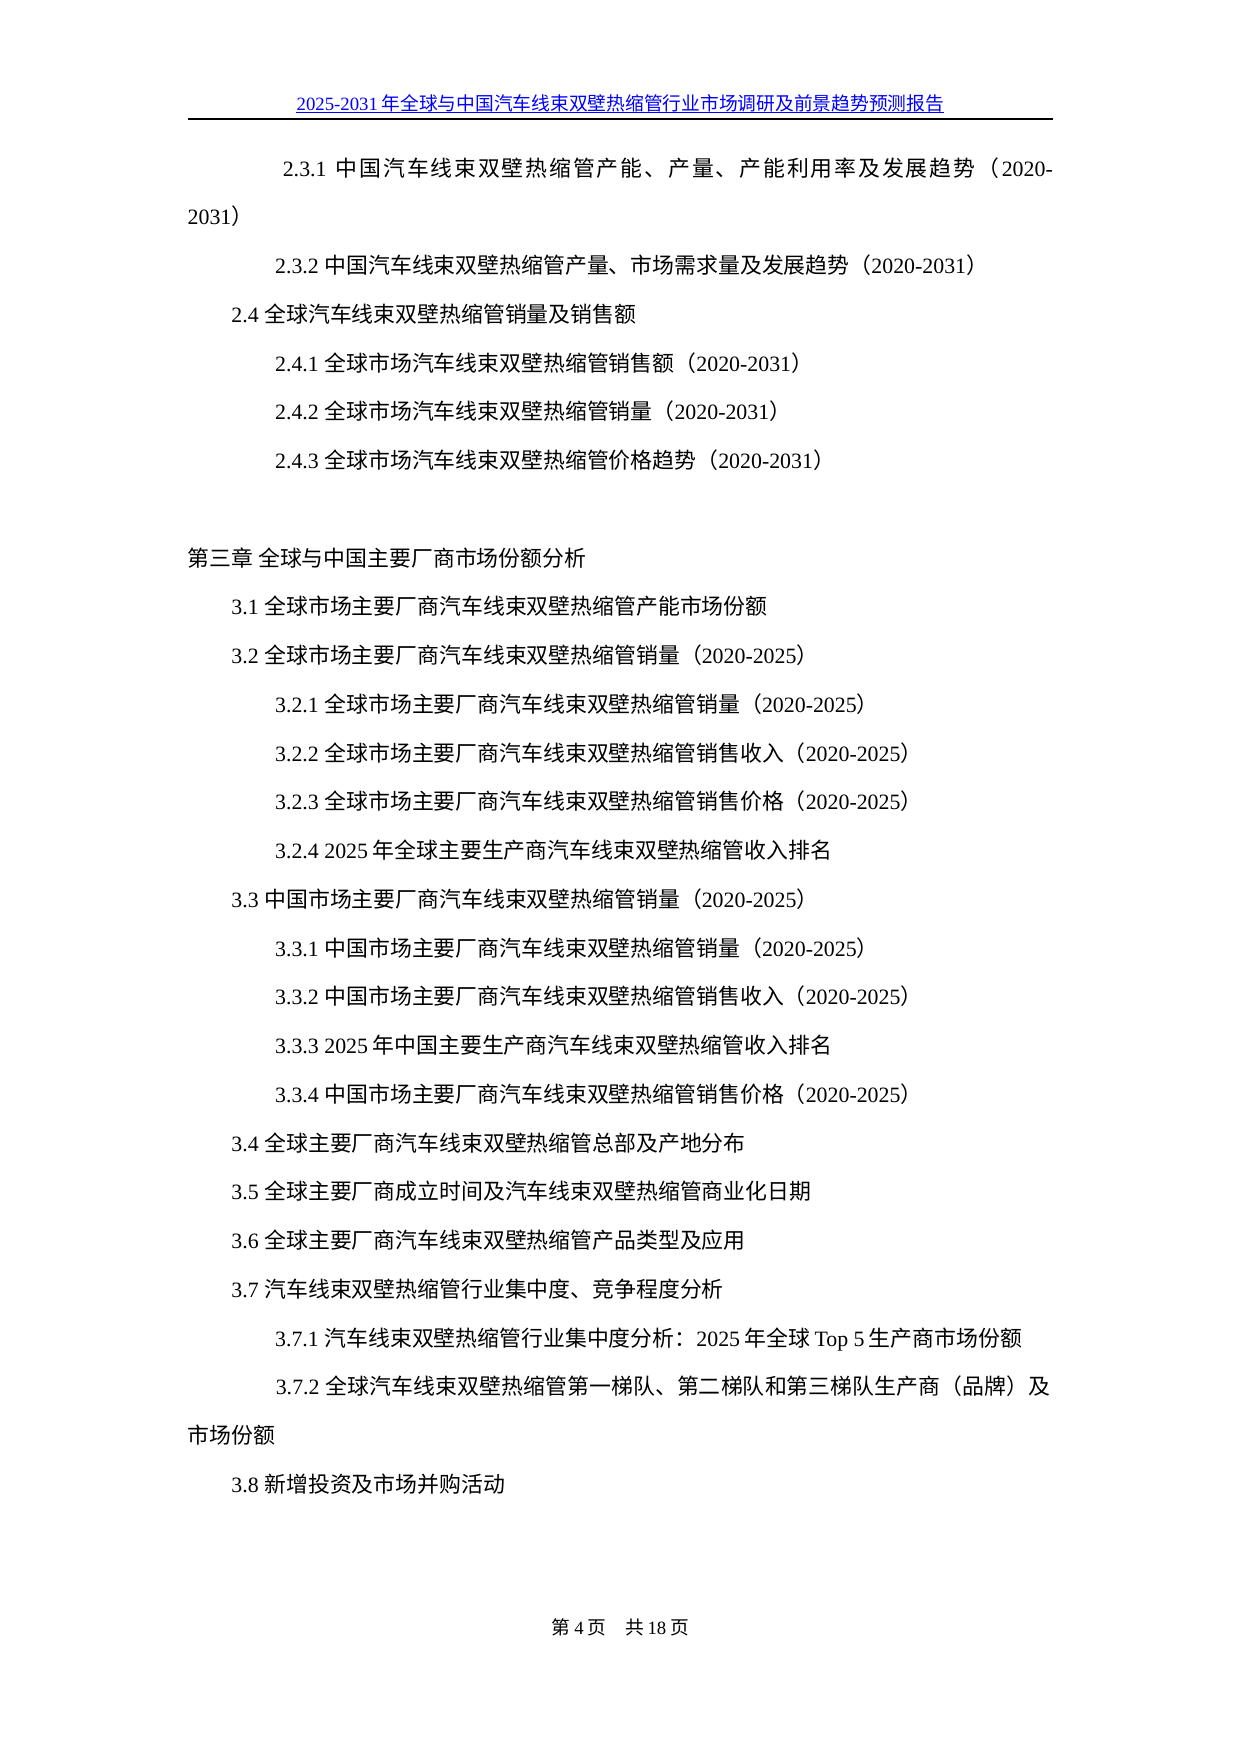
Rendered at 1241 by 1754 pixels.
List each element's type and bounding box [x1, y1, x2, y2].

text [187, 150, 1053, 1499]
